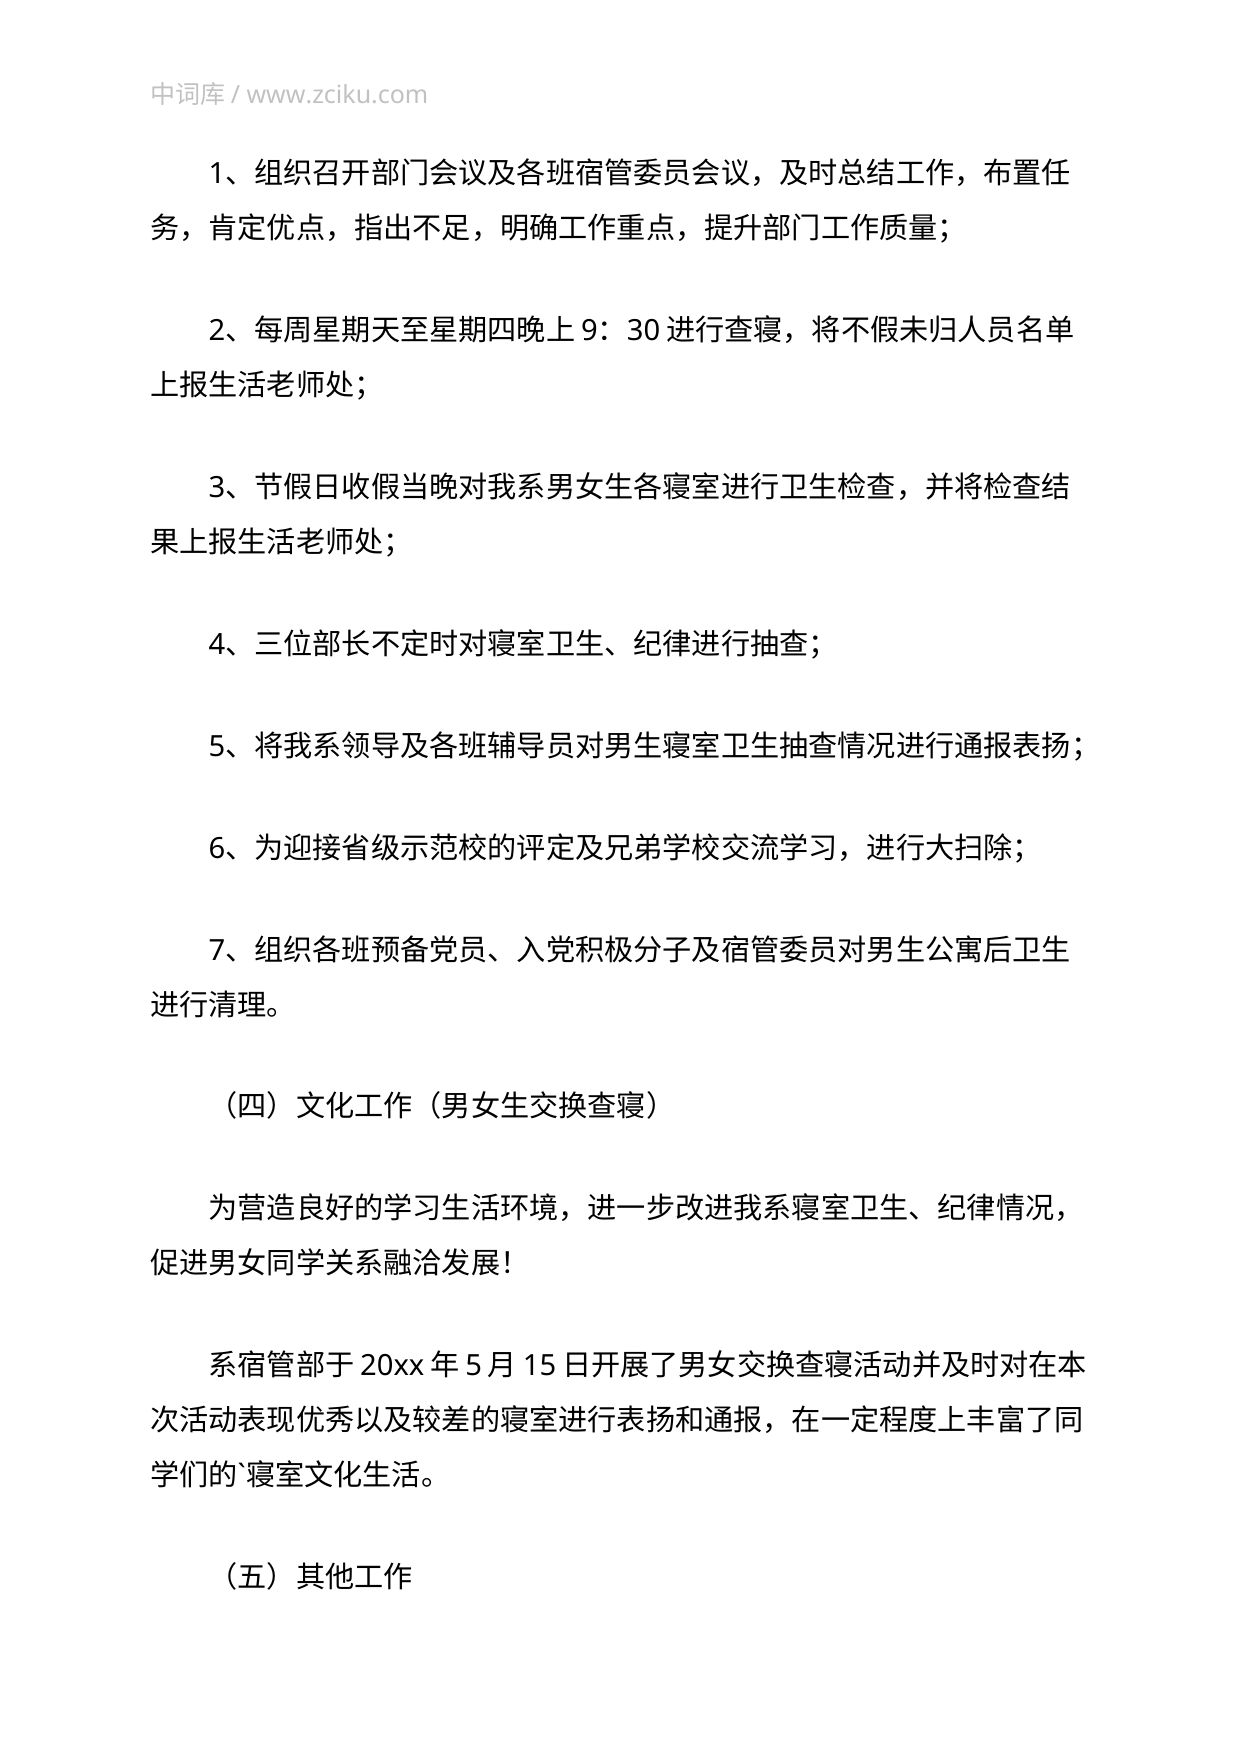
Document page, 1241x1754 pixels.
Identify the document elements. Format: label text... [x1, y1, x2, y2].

text （四）文化工作（男女生交换查寝） [150, 1083, 1090, 1125]
text 4、三位部长不定时对寝室卫生、纪律进行抽查； [150, 620, 1090, 663]
text 1、组织召开部门会议及各班宿管委员会议，及时总结工作，布置任务，肯定优点，指出不足，明确工作重点，提升部门工作质量； [150, 150, 1090, 247]
text 2、每周星期天至星期四晚上9：30进行查寝，将不假未归人员名单上报生活老师处； [150, 307, 1090, 404]
text 为营造良好的学习生活环境，进一步改进我系寝室卫生、纪律情况，促进男女同学关系融洽发展！ [150, 1185, 1090, 1282]
text （五）其他工作 [150, 1553, 1090, 1596]
text 5、将我系领导及各班辅导员对男生寝室卫生抽查情况进行通报表扬； [150, 722, 1090, 765]
text 7、组织各班预备党员、入党积极分子及宿管委员对男生公寓后卫生进行清理。 [150, 926, 1090, 1023]
text 6、为迎接省级示范校的评定及兄弟学校交流学习，进行大扫除； [150, 824, 1090, 867]
text 3、节假日收假当晚对我系男女生各寝室进行卫生检查，并将检查结果上报生活老师处； [150, 463, 1090, 561]
text 系宿管部于20xx年5月15日开展了男女交换查寝活动并及时对在本次活动表现优秀以及较差的寝室进行表扬和通报，在一定程度上丰富了同学们的`寝室文化生活。 [150, 1341, 1090, 1494]
